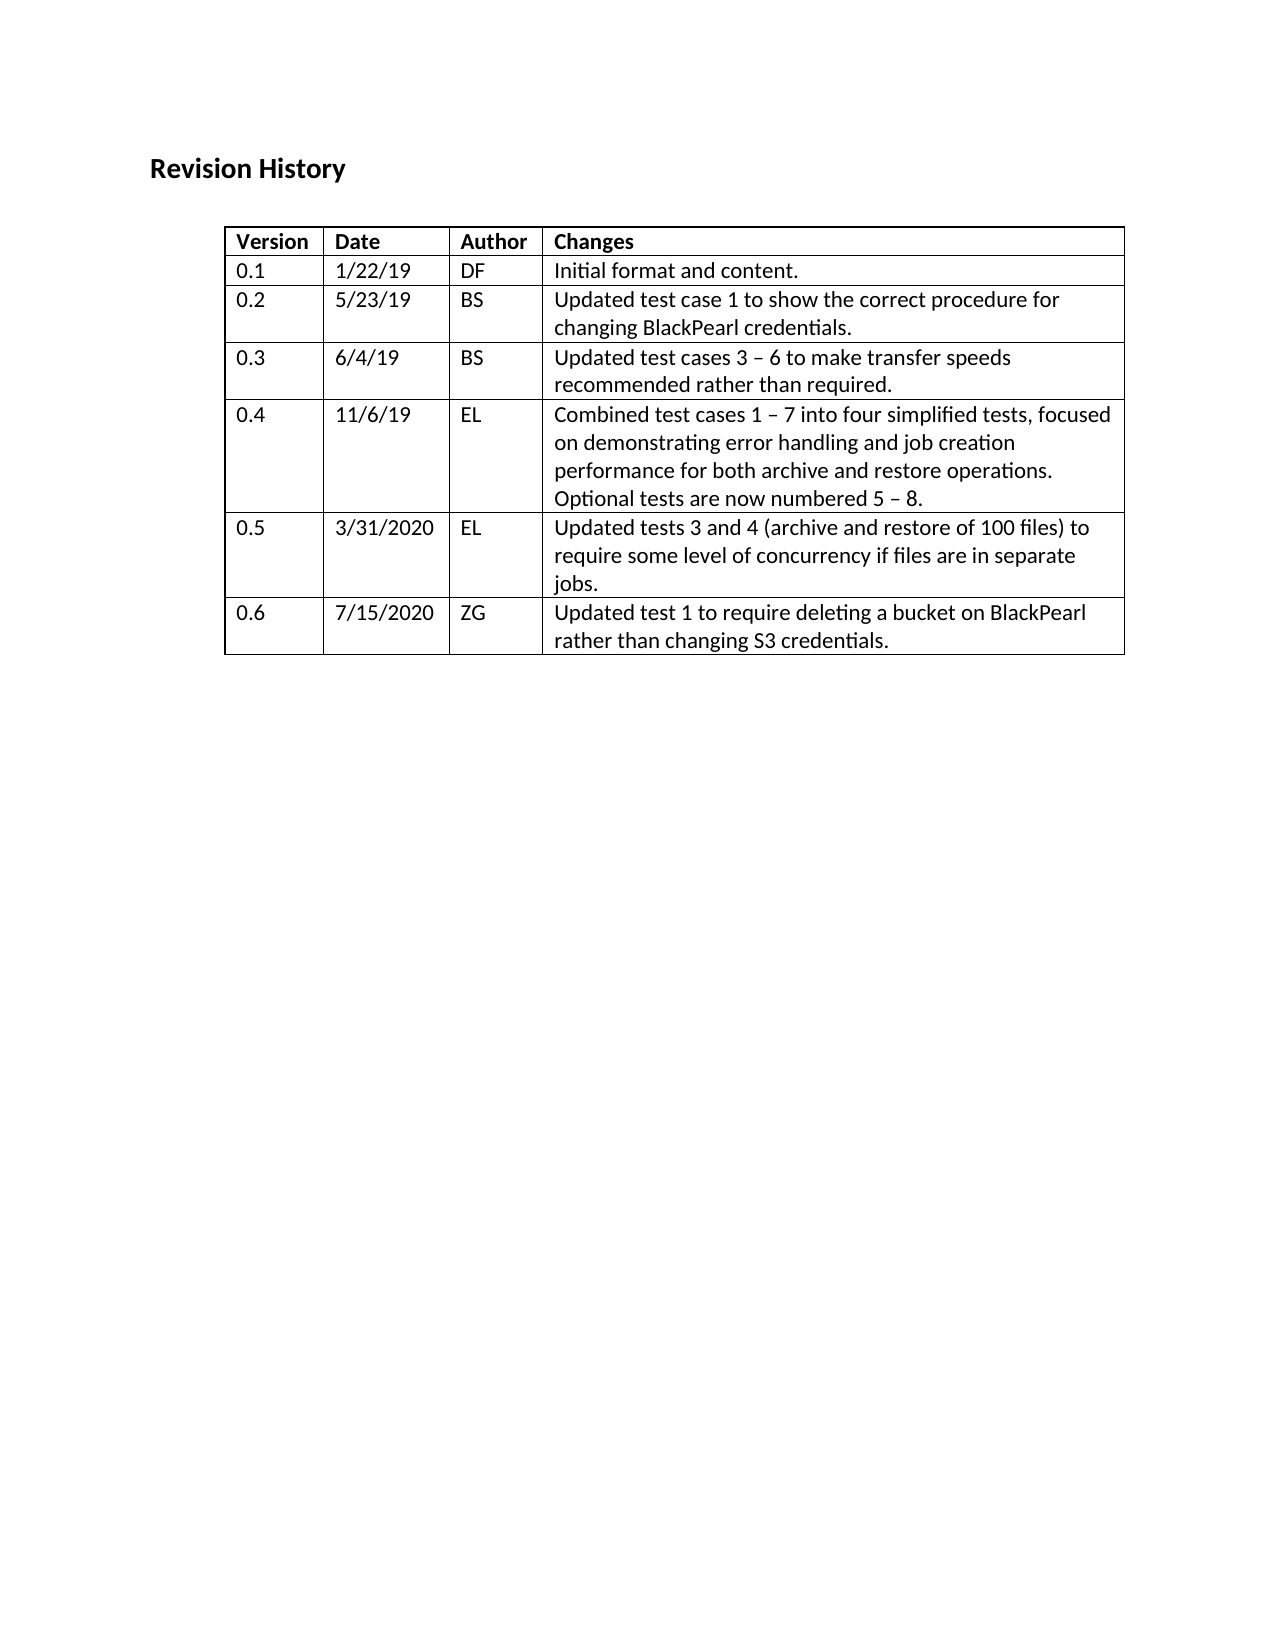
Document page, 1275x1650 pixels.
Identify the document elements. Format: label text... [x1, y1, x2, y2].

text Revision History [150, 150, 1125, 186]
table_cell Updated test 1 to require deleting a bucket on BlackPearl rather than changing S3 credentials. [543, 598, 1124, 654]
table_header Version [226, 228, 323, 255]
table_cell 0.3 [226, 343, 323, 399]
table_cell 0.6 [226, 598, 323, 654]
table_header Date [324, 228, 449, 255]
table_cell BS [450, 343, 542, 399]
table_cell EL [450, 400, 542, 512]
table_header Author [450, 228, 542, 255]
table_cell Combined test cases 1 – 7 into four simplified tests, focused on demonstrating error handling and job creation performance for both archive and restore operations. Optional tests are now numbered 5 – 8. [543, 400, 1124, 512]
table_cell Initial format and content. [543, 256, 1124, 284]
table_cell 1/22/19 [324, 256, 449, 284]
table_cell 0.4 [226, 400, 323, 512]
table_cell DF [450, 256, 542, 284]
table_cell 0.1 [226, 256, 323, 284]
table_cell Updated test cases 3 – 6 to make transfer speeds recommended rather than required. [543, 343, 1124, 399]
table_cell Updated tests 3 and 4 (archive and restore of 100 files) to require some level of concurrency if files are in separate jobs. [543, 513, 1124, 597]
table_cell ZG [450, 598, 542, 654]
table_cell 0.5 [226, 513, 323, 597]
table_cell 6/4/19 [324, 343, 449, 399]
table_header Changes [543, 228, 1124, 255]
table_cell BS [450, 286, 542, 342]
table_cell EL [450, 513, 542, 597]
table_cell 5/23/19 [324, 286, 449, 342]
table_cell 3/31/2020 [324, 513, 449, 597]
table_cell 7/15/2020 [324, 598, 449, 654]
table_cell 0.2 [226, 286, 323, 342]
table_cell Updated test case 1 to show the correct procedure for changing BlackPearl credentials. [543, 286, 1124, 342]
table_cell 11/6/19 [324, 400, 449, 512]
